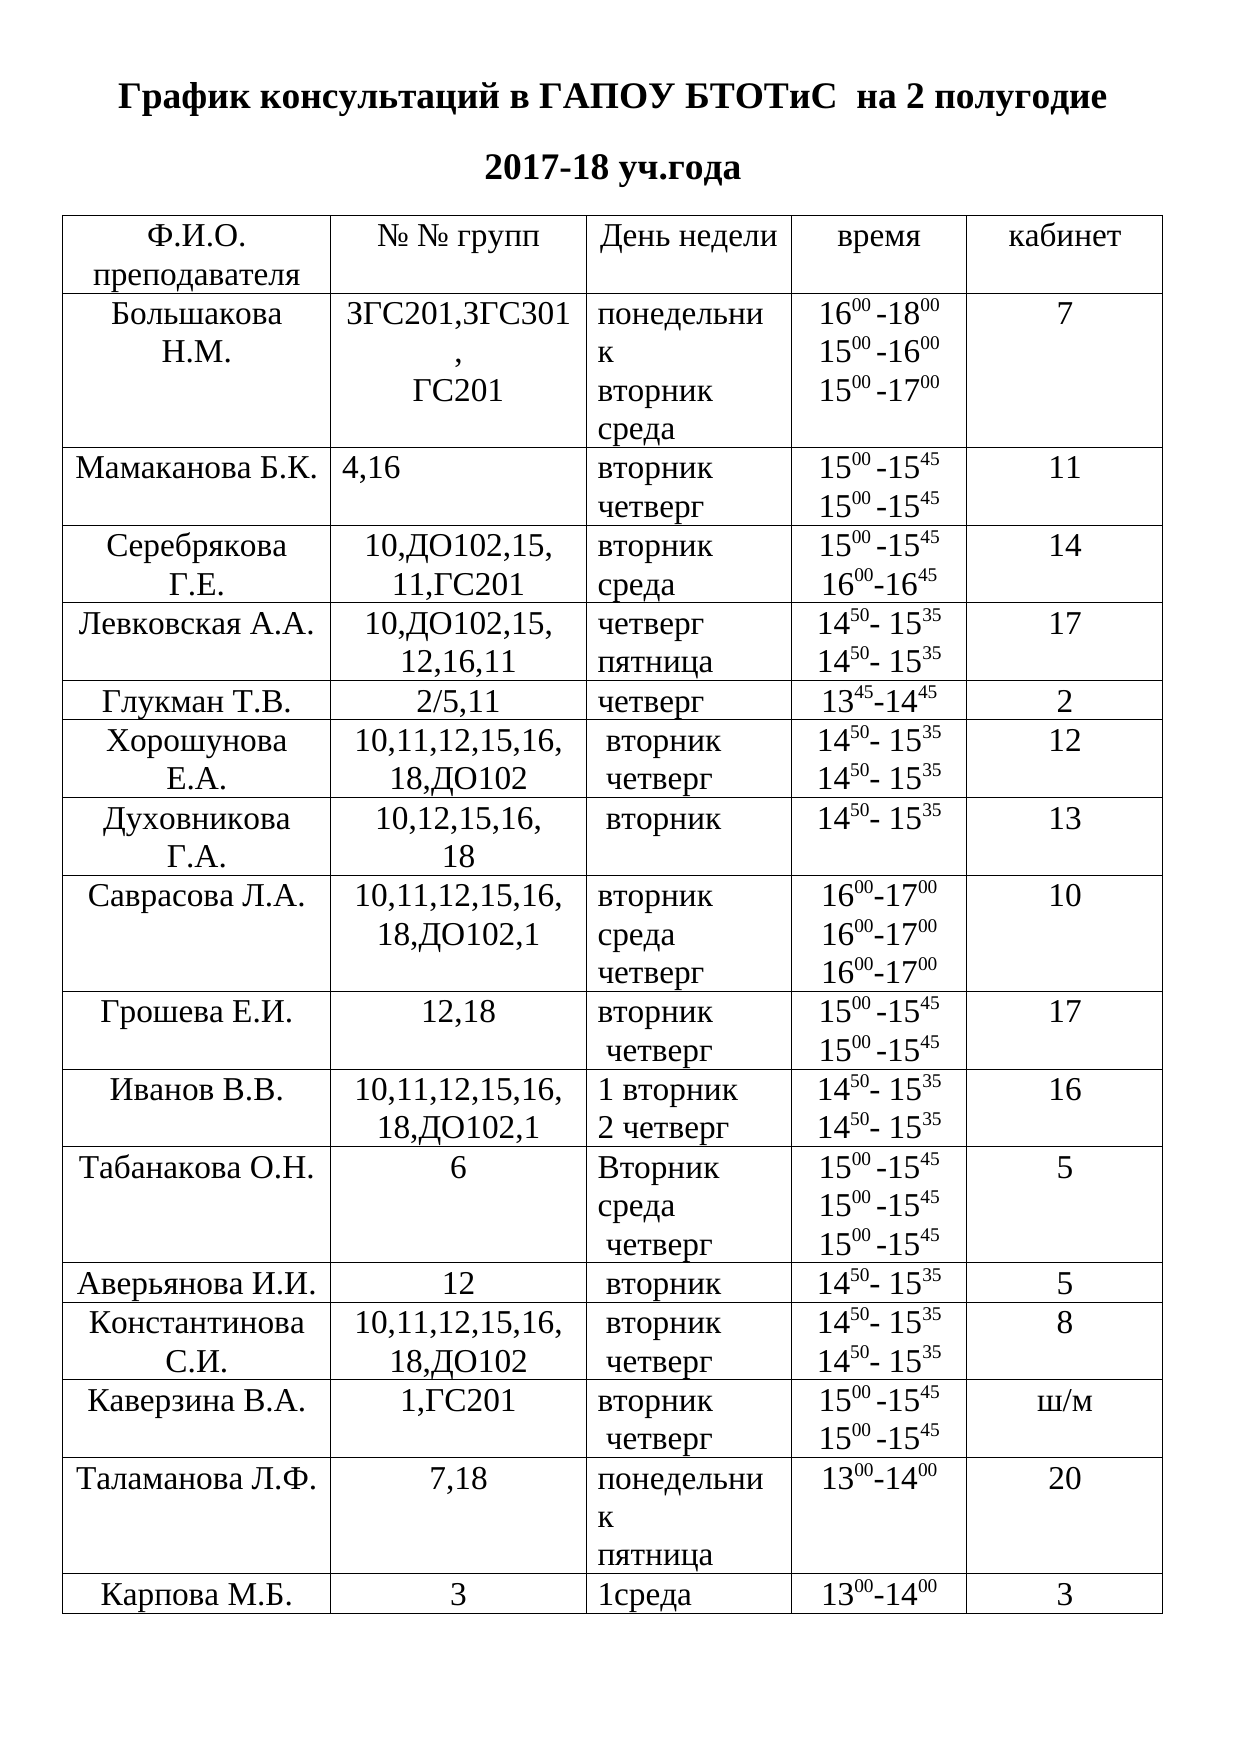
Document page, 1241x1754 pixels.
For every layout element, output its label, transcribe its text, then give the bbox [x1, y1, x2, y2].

table_cell вторник среда четверг [587, 876, 791, 991]
table_cell 10,11,12,15,16, 18,ДО102 [331, 1303, 586, 1379]
table_cell Большакова Н.М. [63, 294, 330, 447]
table_header День недели [587, 216, 791, 292]
table_cell ЗГС201,ЗГС301, ГС201 [331, 294, 586, 447]
table_header № № групп [331, 216, 586, 292]
table_cell Константинова С.И. [63, 1303, 330, 1379]
text 2017-18 уч.года [74, 144, 1152, 187]
table_cell понедельник вторник среда [587, 294, 791, 447]
table_cell 6 [331, 1147, 586, 1262]
table_cell Серебрякова Г.Е. [63, 526, 330, 602]
table_cell 4,16 [331, 448, 586, 524]
table_cell 1600-1700 1600-1700 1600-1700 [792, 876, 966, 991]
table_cell вторник среда [587, 526, 791, 602]
table_cell 1345-1445 [792, 681, 966, 719]
table_cell вторник [587, 1263, 791, 1302]
table_cell 1,ГС201 [331, 1380, 586, 1457]
table_cell 1450- 1535 1450- 1535 [792, 603, 966, 680]
table_cell 10,ДО102,15, 11,ГС201 [331, 526, 586, 602]
table_cell 10,ДО102,15, 12,16,11 [331, 603, 586, 680]
table_cell Хорошунова Е.А. [63, 720, 330, 797]
table_cell 1300-1400 1300-1400 [792, 1574, 966, 1612]
table_cell 20 [967, 1458, 1162, 1573]
table_cell 1500 -1545 1500 -1545 [792, 448, 966, 524]
table_cell 10,12,15,16, 18 [331, 798, 586, 875]
table_cell 1450- 1535 [792, 798, 966, 875]
table_cell 1500 -1545 1500 -1545 [792, 1380, 966, 1457]
table_cell вторник [587, 798, 791, 875]
table_cell 1500 -1545 1500 -1545 1500 -1545 [792, 1147, 966, 1262]
text График консультаций в ГАПОУ БТОТиС на 2 полугодие [74, 74, 1152, 117]
table_cell 7 [967, 294, 1162, 447]
table_cell Мамаканова Б.К. [63, 448, 330, 524]
table_cell 17 [967, 992, 1162, 1068]
table_cell 17 [967, 603, 1162, 680]
table_cell 5 [967, 1147, 1162, 1262]
table_cell 1среда 2пятница [587, 1574, 791, 1612]
table_cell четверг пятница [587, 603, 791, 680]
table_cell 10,11,12,15,16, 18,ДО102,1 [331, 1070, 586, 1146]
table_cell понедельник пятница [587, 1458, 791, 1573]
table_cell 2 [967, 681, 1162, 719]
table_cell 1450- 1535 [792, 1263, 966, 1302]
table_cell 11 [967, 448, 1162, 524]
table_cell 1 вторник 2 четверг [587, 1070, 791, 1146]
table_cell 13 [967, 798, 1162, 875]
table_cell вторник четверг [587, 720, 791, 797]
table_cell вторник четверг [587, 448, 791, 524]
table_cell 10 [967, 876, 1162, 991]
table_cell ш/м [967, 1380, 1162, 1457]
table_cell 1300-1400 [792, 1458, 966, 1573]
table_cell 3 [331, 1574, 586, 1612]
table_cell Духовникова Г.А. [63, 798, 330, 875]
table_cell 1450- 1535 1450- 1535 [792, 720, 966, 797]
table_cell 5 [967, 1263, 1162, 1302]
table_cell Карпова М.Б. [63, 1574, 330, 1612]
table_cell 3 [967, 1574, 1162, 1612]
table_cell 12,18 [331, 992, 586, 1068]
table_cell Левковская А.А. [63, 603, 330, 680]
table_cell 1500 -1545 1500 -1545 [792, 992, 966, 1068]
table_cell 1450- 1535 1450- 1535 [792, 1303, 966, 1379]
table_cell Иванов В.В. [63, 1070, 330, 1146]
table_cell 2/5,11 [331, 681, 586, 719]
table_cell 8 [967, 1303, 1162, 1379]
table_cell 12 [967, 720, 1162, 797]
table_cell Вторник среда четверг [587, 1147, 791, 1262]
table_cell вторник четверг [587, 1380, 791, 1457]
table_header время [792, 216, 966, 292]
table_cell Глукман Т.В. [63, 681, 330, 719]
table_cell 1500 -1545 1600-1645 [792, 526, 966, 602]
table_cell 10,11,12,15,16, 18,ДО102 [331, 720, 586, 797]
table_cell Каверзина В.А. [63, 1380, 330, 1457]
table_cell вторник четверг [587, 1303, 791, 1379]
table_cell Саврасова Л.А. [63, 876, 330, 991]
table_cell 7,18 [331, 1458, 586, 1573]
table_cell Таламанова Л.Ф. [63, 1458, 330, 1573]
table_cell 14 [967, 526, 1162, 602]
table_cell Грошева Е.И. [63, 992, 330, 1068]
table_cell Аверьянова И.И. [63, 1263, 330, 1302]
table_header Ф.И.О. преподавателя [63, 216, 330, 292]
table_header кабинет [967, 216, 1162, 292]
table_cell 1600 -1800 1500 -1600 1500 -1700 [792, 294, 966, 447]
table_cell Табанакова О.Н. [63, 1147, 330, 1262]
table_cell 1450- 1535 1450- 1535 [792, 1070, 966, 1146]
table_cell 12 [331, 1263, 586, 1302]
table_cell 10,11,12,15,16, 18,ДО102,1 [331, 876, 586, 991]
table_cell вторник четверг [587, 992, 791, 1068]
table_cell 16 [967, 1070, 1162, 1146]
table_cell четверг [587, 681, 791, 719]
